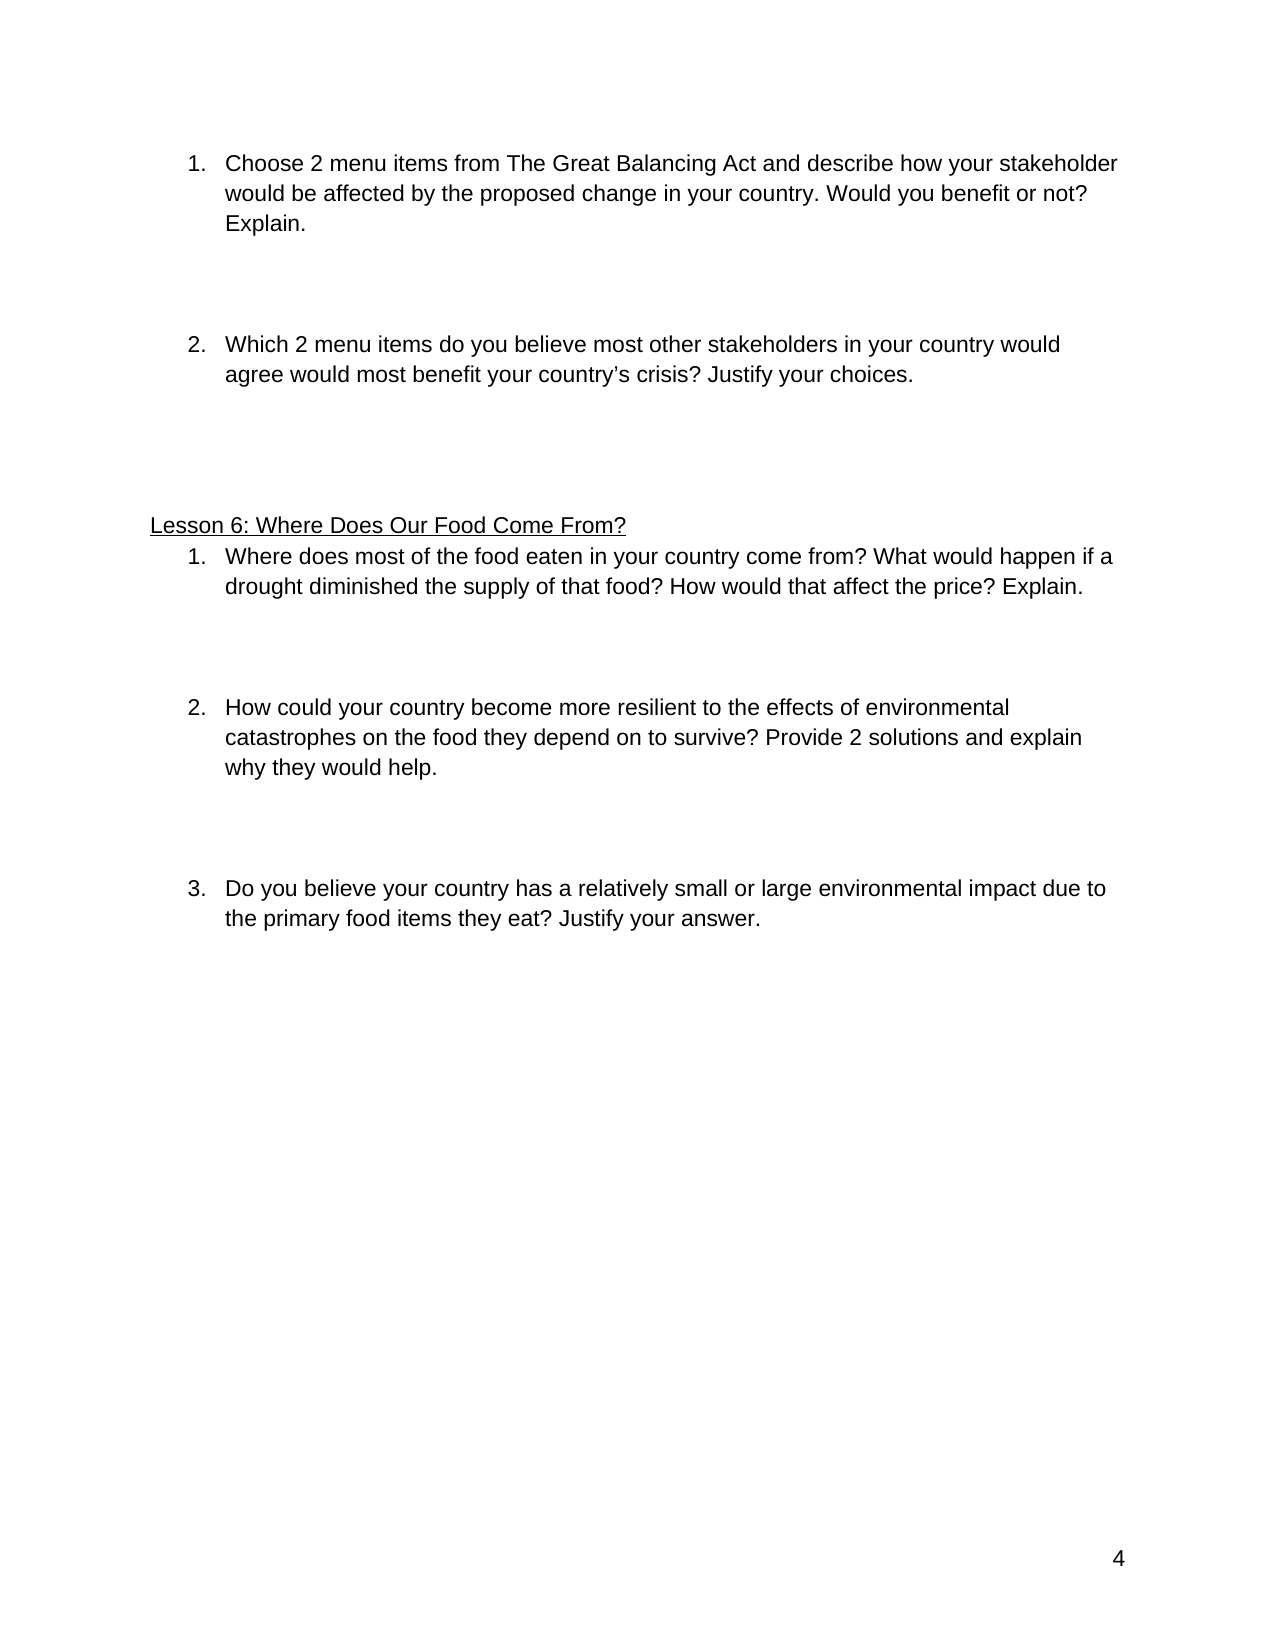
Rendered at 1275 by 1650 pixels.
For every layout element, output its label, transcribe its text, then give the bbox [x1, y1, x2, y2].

list How could your country become more resilient to the effects of environmental catastrophes on the food they depend on to survive? Provide 2 solutions and explain why they would help. [187, 694, 1125, 781]
text Lesson 6: Where Does Our Food Come From? [150, 512, 1125, 539]
list Choose 2 menu items from The Great Balancing Act and describe how your stakeholder would be affected by the proposed change in your country. Would you benefit or not? Explain. [187, 150, 1125, 237]
list Where does most of the food eaten in your country come from? What would happen if a drought diminished the supply of that food? How would that affect the price? Explain. [187, 543, 1125, 599]
list Do you believe your country has a relatively small or large environmental impact due to the primary food items they eat? Justify your answer. [187, 875, 1125, 932]
list Which 2 menu items do you believe most other stakeholders in your country would agree would most benefit your country’s crisis? Justify your choices. [187, 331, 1125, 388]
